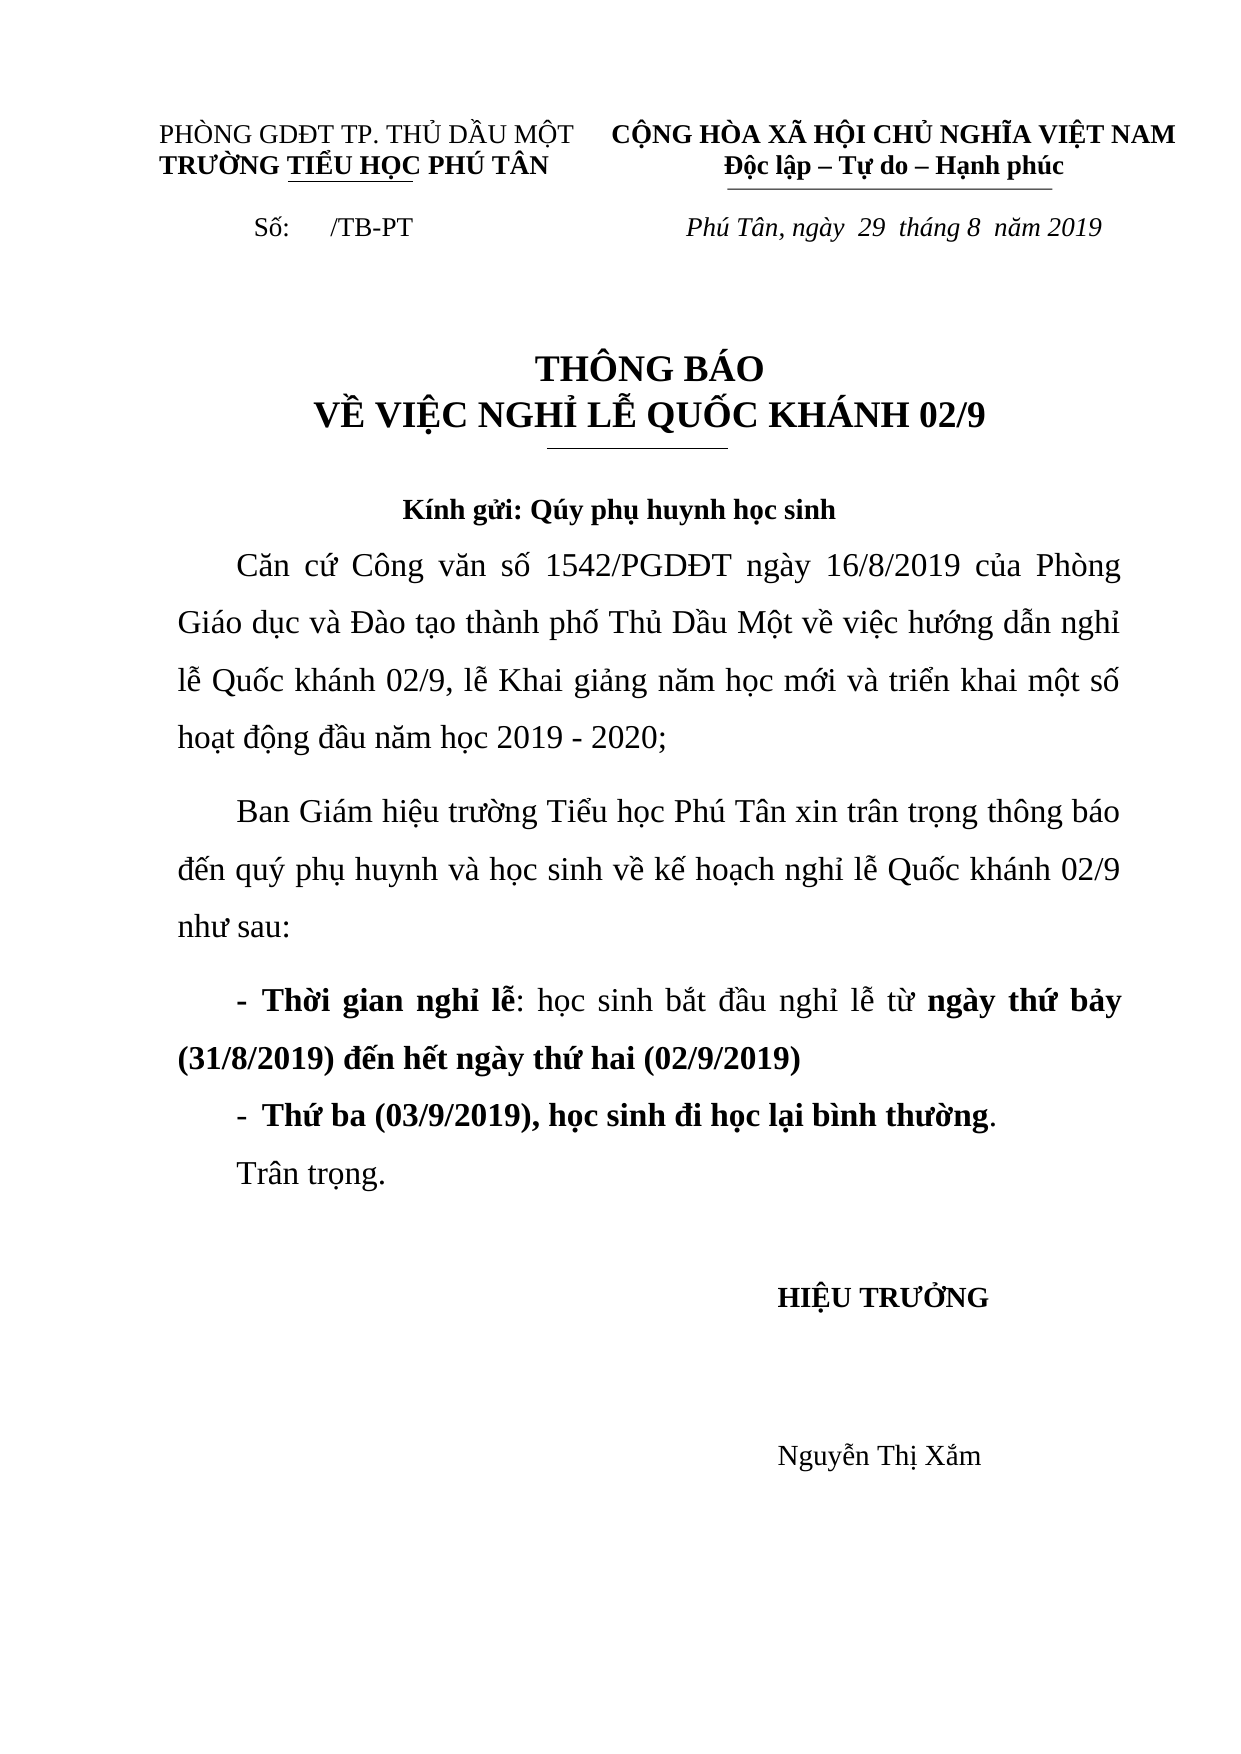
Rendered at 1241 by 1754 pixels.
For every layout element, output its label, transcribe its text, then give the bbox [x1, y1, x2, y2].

list Thời gian nghỉ lễ: học sinh bắt đầu nghỉ lễ từ ngày thứ bảy (31/8/2019) đến hết ngày thứ hai (02/9/2019) [177, 981, 1122, 1076]
text HIỆU TRƯỞNG [777, 1280, 1122, 1314]
table_header PHÒNG GDĐT TP. THỦ DẦU MỘT TRƯỜNG TIỂU HỌC PHÚ TÂN [148, 118, 592, 212]
text Nguyễn Thị Xắm [702, 1438, 1122, 1472]
text Kính gửi: Qúy phụ huynh học sinh [327, 492, 1122, 526]
text Căn cứ Công văn số 1542/PGDĐT ngày 16/8/2019 của Phòng Giáo dục và Đào tạo thành phố Thủ Dầu Một về việc hướng dẫn nghỉ lễ Quốc khánh 02/9, lễ Khai giảng năm học mới và triển khai một số hoạt động đầu năm học 2019 - 2020; [177, 545, 1122, 756]
text Ban Giám hiệu trường Tiểu học Phú Tân xin trân trọng thông báo đến quý phụ huynh và học sinh về kế hoạch nghỉ lễ Quốc khánh 02/9 như sau: [177, 791, 1122, 945]
table_cell Phú Tân, ngày 29 tháng 8 năm 2019 [592, 212, 1196, 243]
list Thứ ba (03/9/2019), học sinh đi học lại bình thường. [177, 1096, 1122, 1134]
table_cell Số: /TB-PT [148, 212, 592, 243]
text VỀ VIỆC NGHỈ LỄ QUỐC KHÁNH 02/9 [177, 393, 1122, 436]
text THÔNG BÁO [177, 346, 1122, 389]
table_header CỘNG HÒA XÃ HỘI CHỦ NGHĨA VIỆT NAM Độc lập – Tự do – Hạnh phúc [592, 118, 1196, 212]
list Trân trọng. [236, 1153, 1122, 1191]
